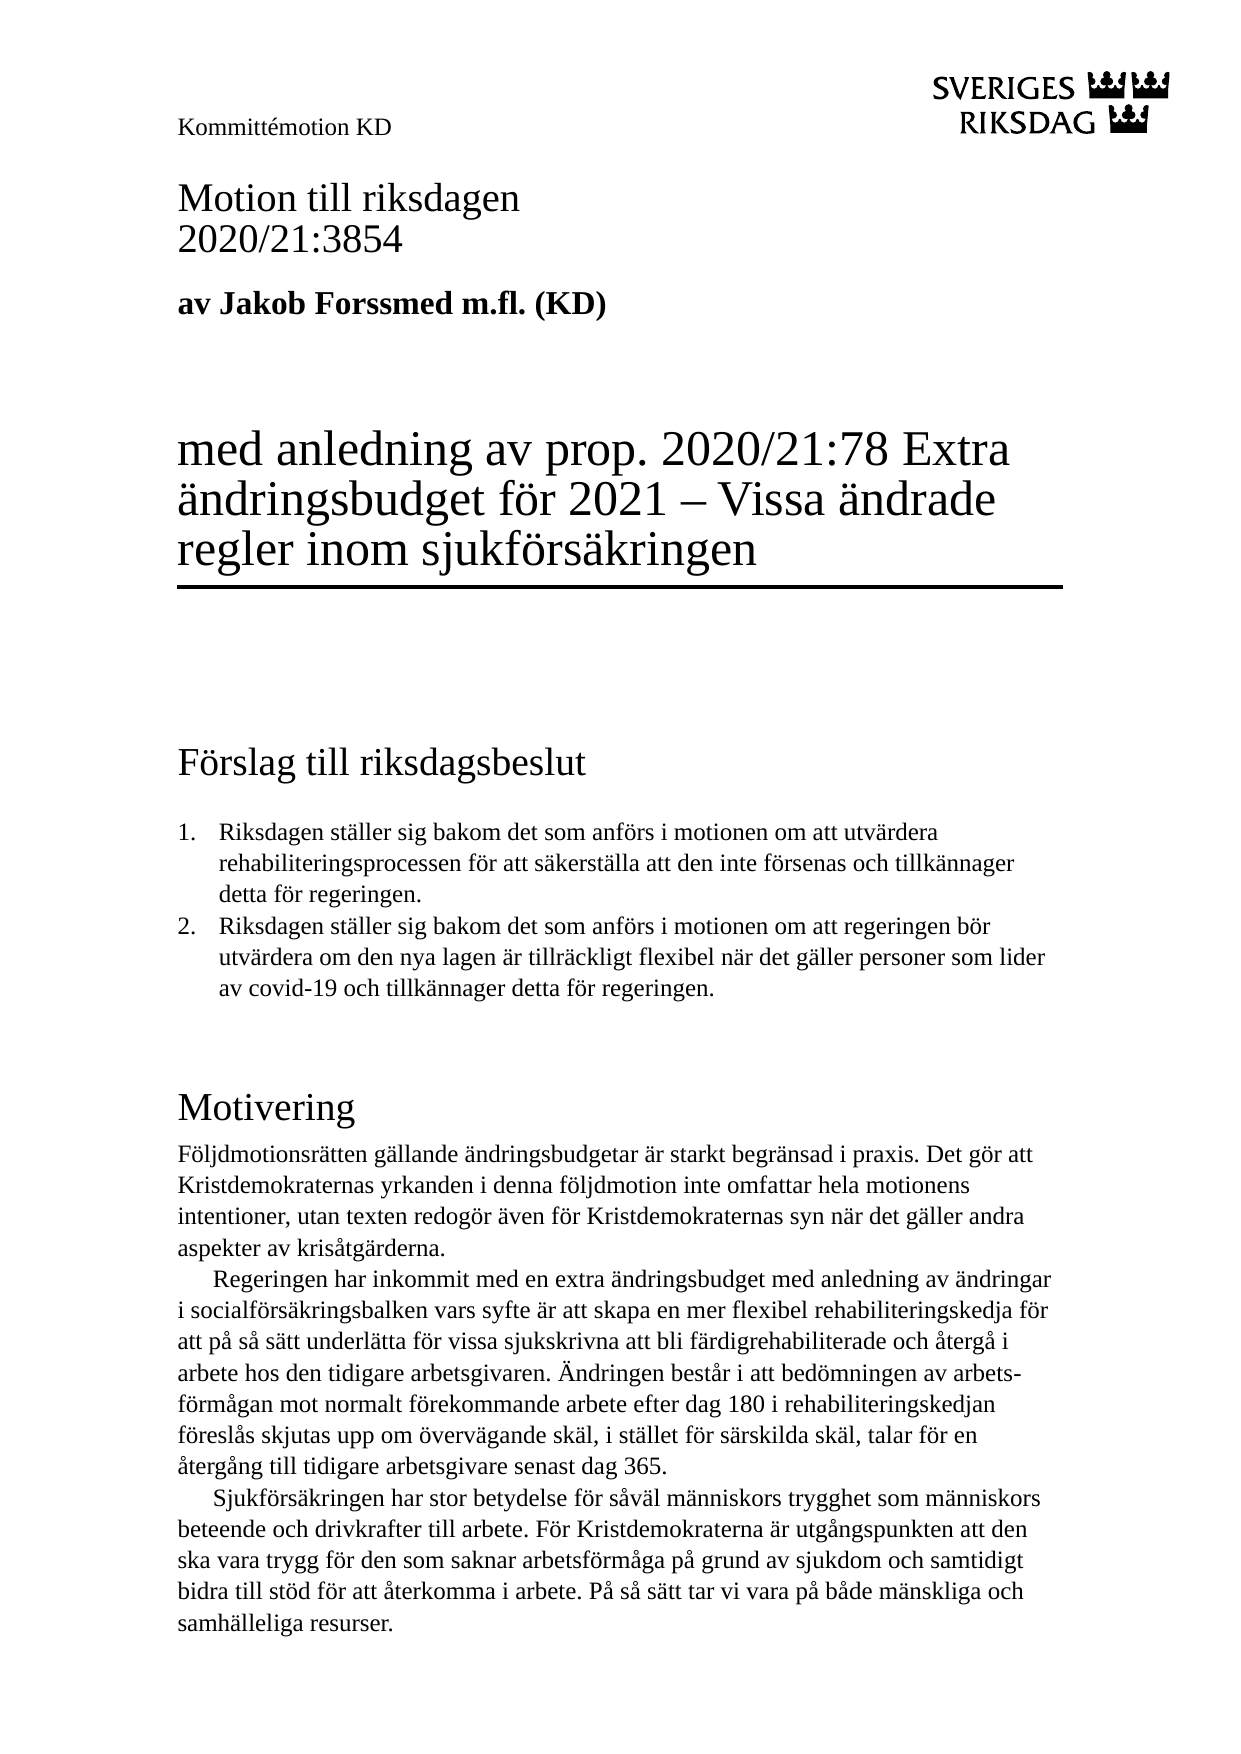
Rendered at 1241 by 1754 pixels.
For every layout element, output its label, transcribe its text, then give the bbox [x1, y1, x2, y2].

text Följdmotionsrätten gällande ändringsbudgetar är starkt begränsad i praxis. Det gör att Kristdemokraternas yrkanden i denna följdmotion inte omfattar hela motionens intentioner, utan texten redogör även för Kristdemokraternas syn när det gäller andra aspekter av krisåtgärderna. [177, 1136, 1063, 1261]
text Sjukförsäkringen har stor betydelse för såväl människors trygghet som människors beteende och drivkrafter till arbete. För Kristdemokraterna är utgångspunkten att den ska vara trygg för den som saknar arbetsförmåga på grund av sjukdom och samtidigt bidra till stöd för att återkomma i arbete. På så sätt tar vi vara på både mänskliga och samhälleliga resurser. [177, 1480, 1063, 1636]
text Regeringen har inkommit med en extra ändringsbudget med anledning av ändringar i socialförsäkringsbalken vars syfte är att skapa en mer flexibel rehabiliteringskedja för att på så sätt underlätta för vissa sjukskrivna att bli färdigrehabiliterade och återgå i arbete hos den tidigare arbetsgivaren. Ändringen består i att bedömningen av arbetsförmågan mot normalt förekommande arbete efter dag 180 i rehabiliteringskedjan föreslås skjutas upp om övervägande skäl, i stället för särskilda skäl, talar för en återgång till tidigare arbetsgivare senast dag 365. [177, 1261, 1063, 1480]
